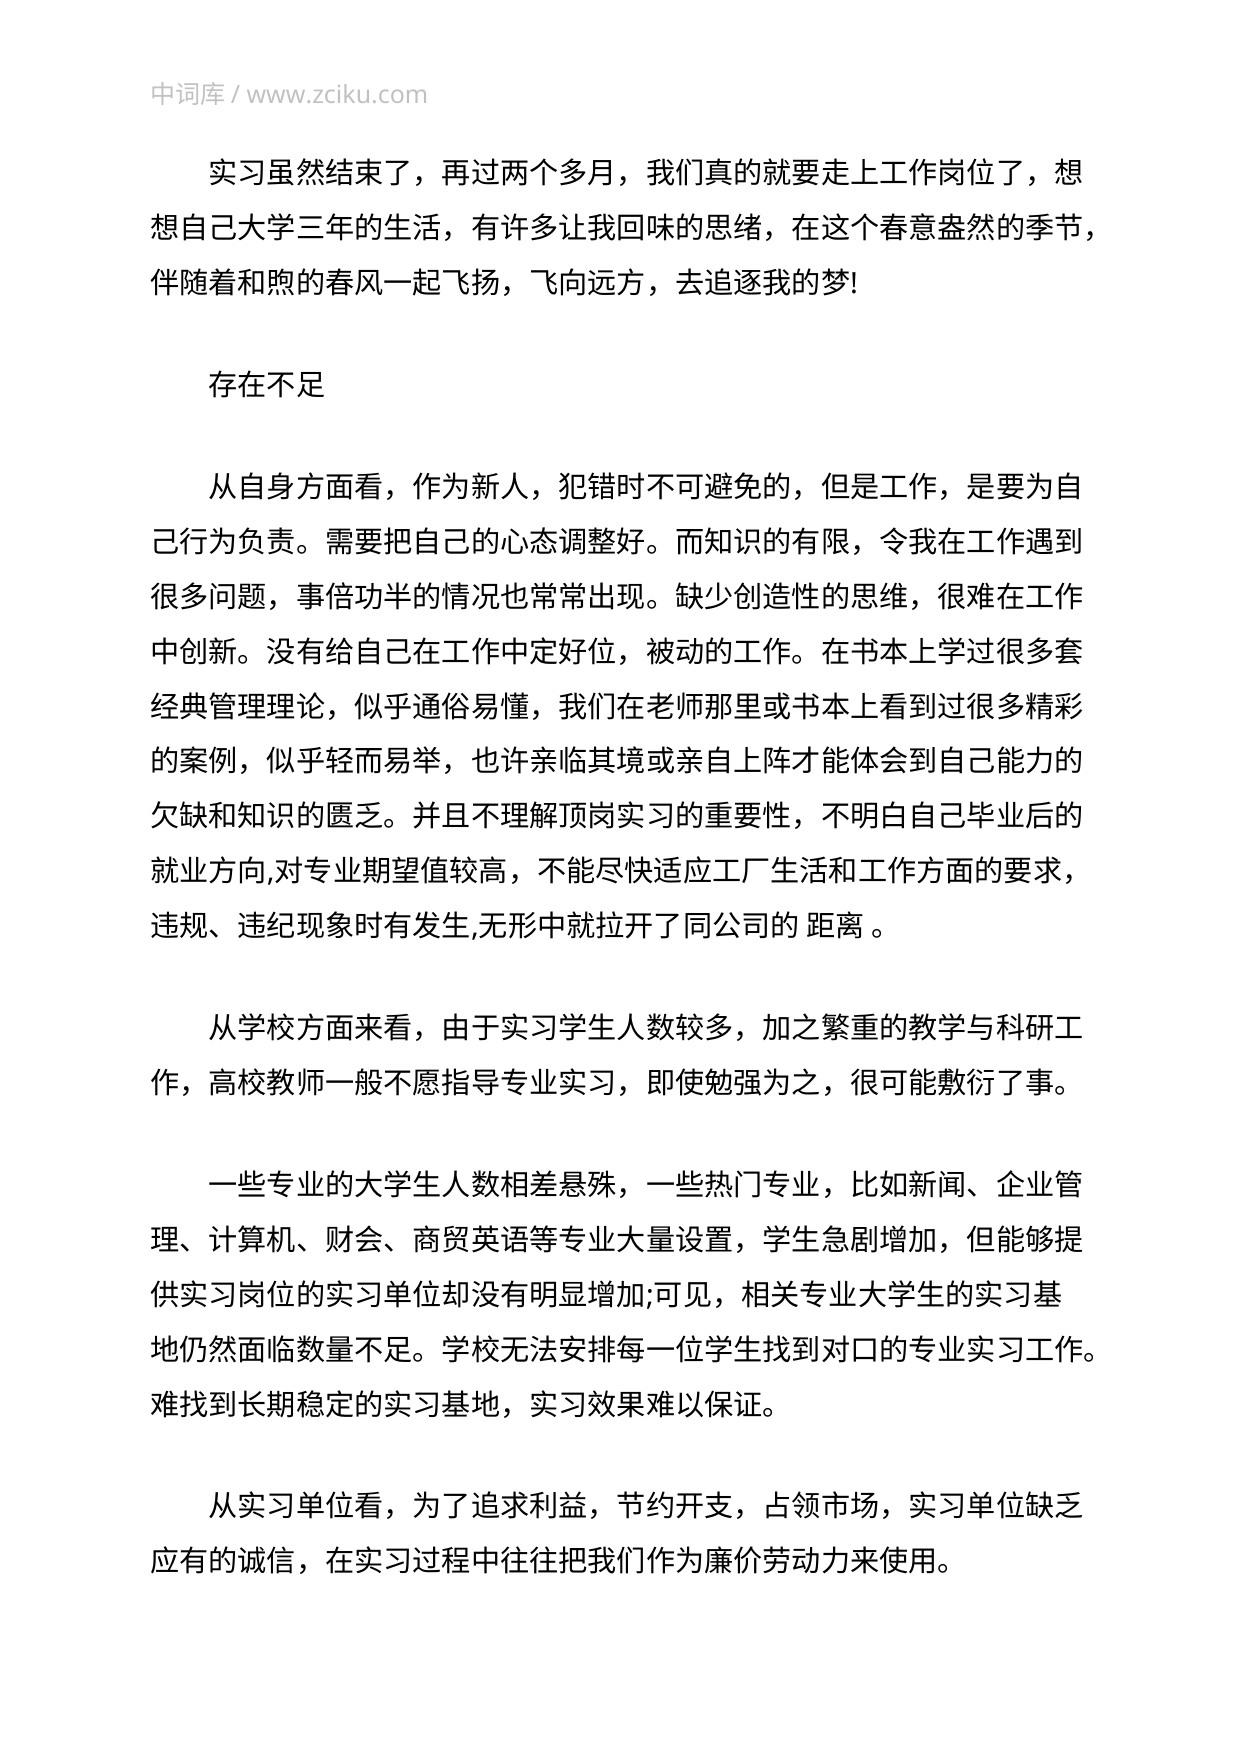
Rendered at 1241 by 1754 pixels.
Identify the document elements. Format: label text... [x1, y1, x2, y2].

text 从实习单位看，为了追求利益，节约开支，占领市场，实习单位缺乏应有的诚信，在实习过程中往往把我们作为廉价劳动力来使用。 [150, 1483, 1090, 1580]
text 从学校方面来看，由于实习学生人数较多，加之繁重的教学与科研工作，高校教师一般不愿指导专业实习，即使勉强为之，很可能敷衍了事。 [150, 1005, 1090, 1102]
text 一些专业的大学生人数相差悬殊，一些热门专业，比如新闻、企业管理、计算机、财会、商贸英语等专业大量设置，学生急剧增加，但能够提供实习岗位的实习单位却没有明显增加;可见，相关专业大学生的实习基地仍然面临数量不足。学校无法安排每一位学生找到对口的专业实习工作。难找到长期稳定的实习基地，实习效果难以保证。 [150, 1161, 1090, 1423]
text 实习虽然结束了，再过两个多月，我们真的就要走上工作岗位了，想想自己大学三年的生活，有许多让我回味的思绪，在这个春意盎然的季节，伴随着和煦的春风一起飞扬，飞向远方，去追逐我的梦! [150, 150, 1090, 302]
text 存在不足 [150, 362, 1090, 404]
text 从自身方面看，作为新人，犯错时不可避免的，但是工作，是要为自己行为负责。需要把自己的心态调整好。而知识的有限，令我在工作遇到很多问题，事倍功半的情况也常常出现。缺少创造性的思维，很难在工作中创新。没有给自己在工作中定好位，被动的工作。在书本上学过很多套经典管理理论，似乎通俗易懂，我们在老师那里或书本上看到过很多精彩的案例，似乎轻而易举，也许亲临其境或亲自上阵才能体会到自己能力的欠缺和知识的匮乏。并且不理解顶岗实习的重要性，不明白自己毕业后的就业方向,对专业期望值较高，不能尽快适应工厂生活和工作方面的要求，违规、违纪现象时有发生,无形中就拉开了同公司的 距离 。 [150, 463, 1090, 945]
